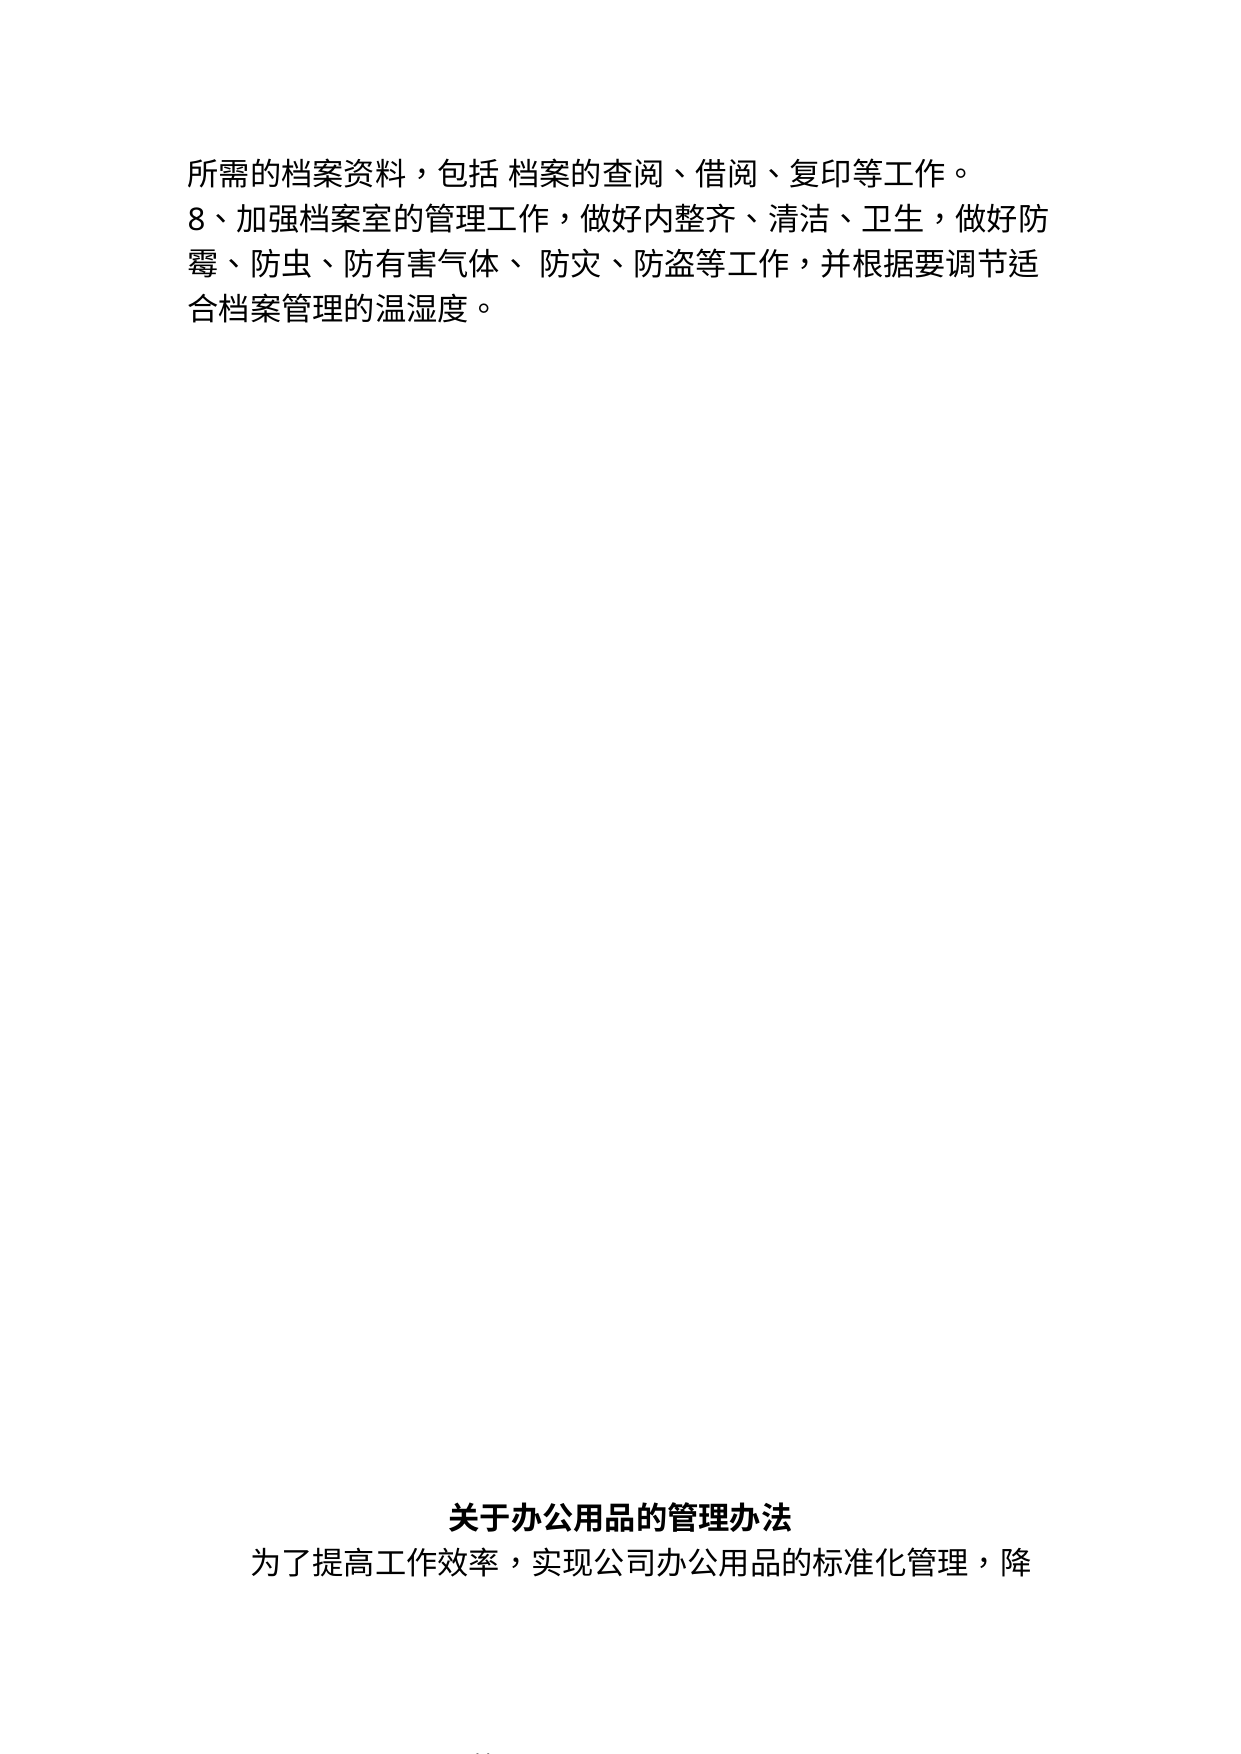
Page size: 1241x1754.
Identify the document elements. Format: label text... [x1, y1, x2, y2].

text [187, 1538, 1053, 1583]
text 8、加强档案室的管理工作，做好内整齐、清洁、卫生，做好防霉、防虫、防有害气体、 防灾、防盗等工作，并根据要调节适合档案管理的温湿度。 [187, 195, 1053, 329]
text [187, 150, 1053, 195]
text 关于办公用品的管理办法 [187, 1494, 1053, 1538]
